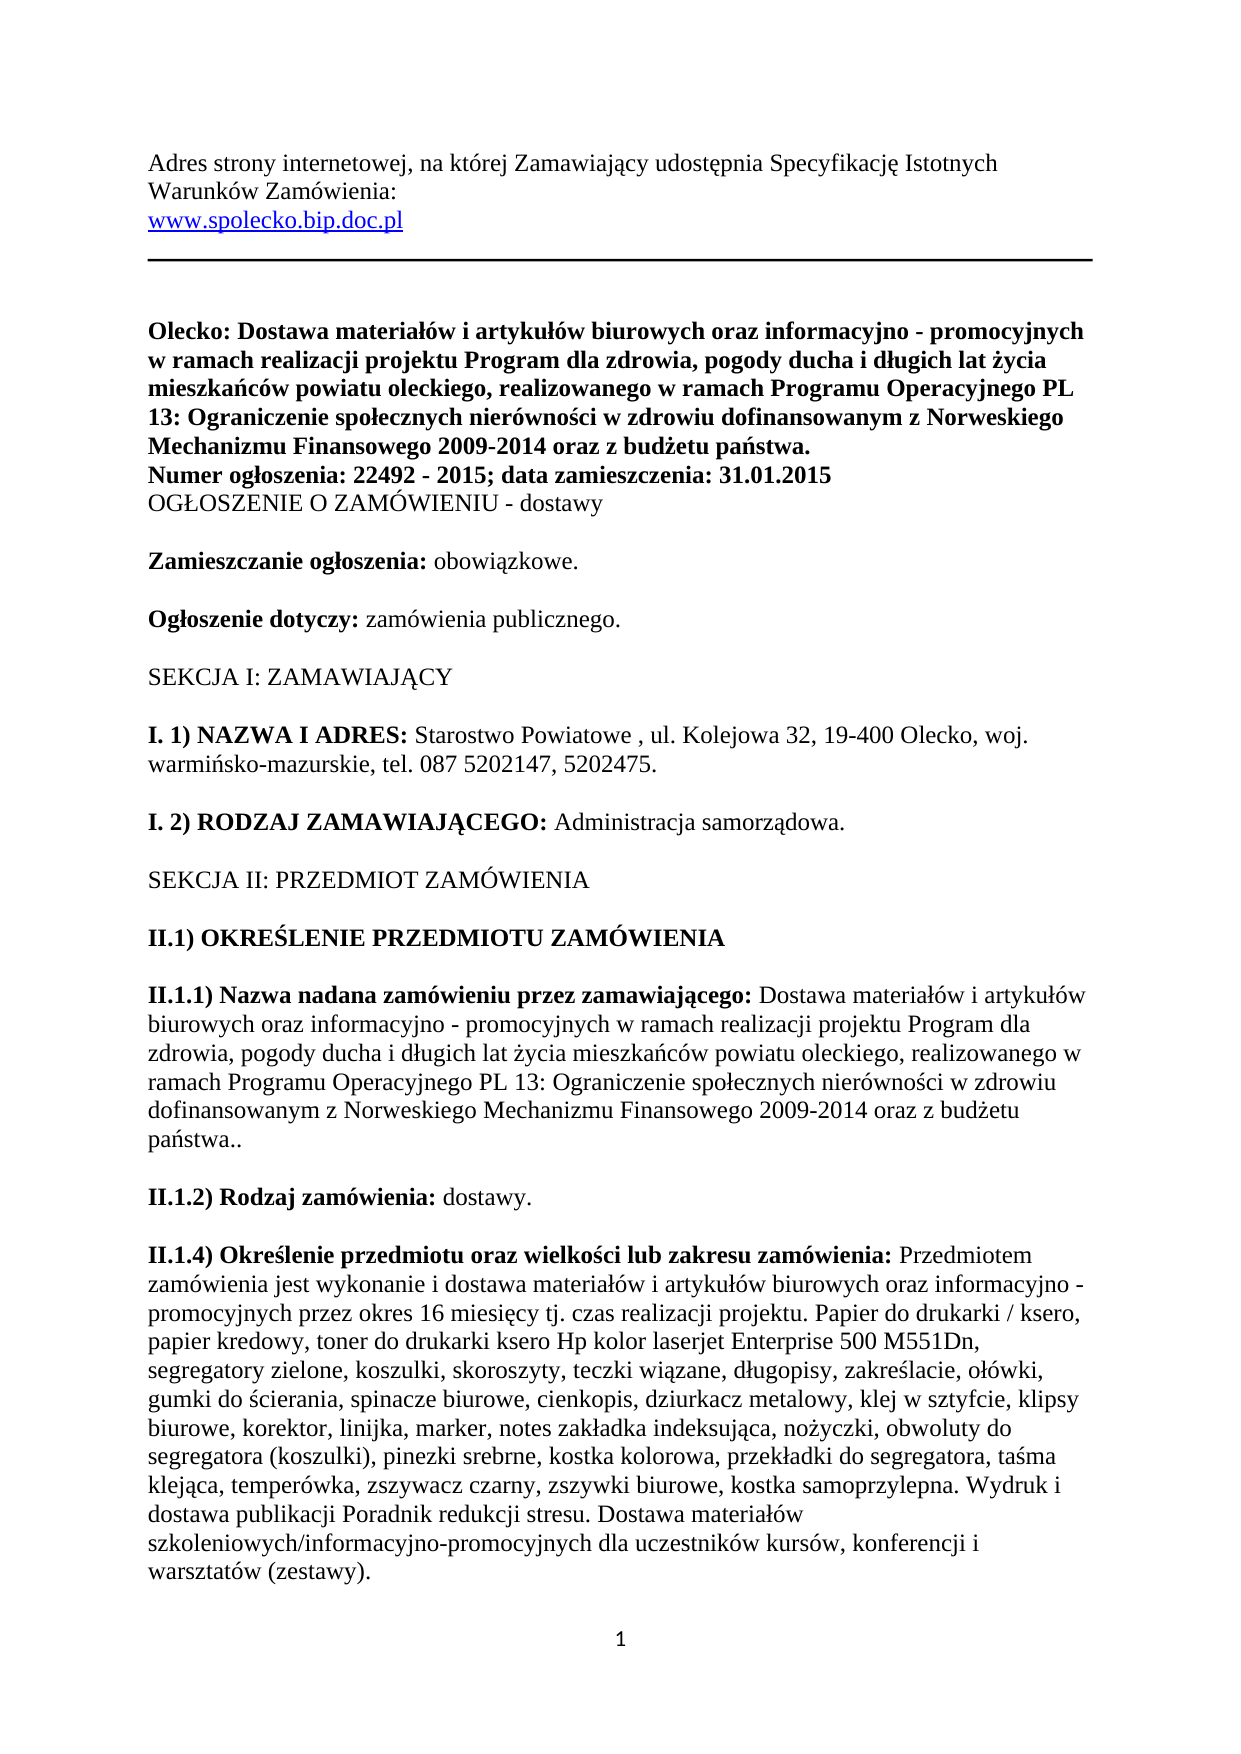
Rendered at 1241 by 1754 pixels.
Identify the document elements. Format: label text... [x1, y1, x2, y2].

text II.1.2) Rodzaj zamówienia: dostawy. [148, 1182, 1093, 1211]
text www.spolecko.bip.doc.pl [148, 205, 1093, 234]
text SEKCJA I: ZAMAWIAJĄCY [148, 662, 1093, 691]
text I. 1) NAZWA I ADRES: Starostwo Powiatowe , ul. Kolejowa 32, 19-400 Olecko, woj. warmińsko-mazurskie, tel. 087 5202147, 5202475. [148, 720, 1093, 778]
text Adres strony internetowej, na której Zamawiający udostępnia Specyfikację Istotnych Warunków Zamówienia: [148, 148, 1093, 205]
text Ogłoszenie dotyczy: zamówienia publicznego. [148, 604, 1093, 633]
text SEKCJA II: PRZEDMIOT ZAMÓWIENIA [148, 865, 1093, 893]
text II.1.4) Określenie przedmiotu oraz wielkości lub zakresu zamówienia: Przedmiotem zamówienia jest wykonanie i dostawa materiałów i artykułów biurowych oraz informacyjno - promocyjnych przez okres 16 miesięcy tj. czas realizacji projektu. Papier do drukarki / ksero, papier kredowy, toner do drukarki ksero Hp kolor laserjet Enterprise 500 M551Dn, segregatory zielone, koszulki, skoroszyty, teczki wiązane, długopisy, zakreślacie, ołówki, gumki do ścierania, spinacze biurowe, cienkopis, dziurkacz metalowy, klej w sztyfcie, klipsy biurowe, korektor, linijka, marker, notes zakładka indeksująca, nożyczki, obwoluty do segregatora (koszulki), pinezki srebrne, kostka kolorowa, przekładki do segregatora, taśma klejąca, temperówka, zszywacz czarny, zszywki biurowe, kostka samoprzylepna. Wydruk i dostawa publikacji Poradnik redukcji stresu. Dostawa materiałów szkoleniowych/informacyjno-promocyjnych dla uczestników kursów, konferencji i warsztatów (zestawy). [148, 1240, 1093, 1585]
text Zamieszczanie ogłoszenia: obowiązkowe. [148, 546, 1093, 575]
text I. 2) RODZAJ ZAMAWIAJĄCEGO: Administracja samorządowa. [148, 807, 1093, 836]
text II.1) OKREŚLENIE PRZEDMIOTU ZAMÓWIENIA [148, 923, 1093, 951]
text II.1.1) Nazwa nadana zamówieniu przez zamawiającego: Dostawa materiałów i artykułów biurowych oraz informacyjno - promocyjnych w ramach realizacji projektu Program dla zdrowia, pogody ducha i długich lat życia mieszkańców powiatu oleckiego, realizowanego w ramach Programu Operacyjnego PL 13: Ograniczenie społecznych nierówności w zdrowiu dofinansowanym z Norweskiego Mechanizmu Finansowego 2009-2014 oraz z budżetu państwa.. [148, 981, 1093, 1153]
text Olecko: Dostawa materiałów i artykułów biurowych oraz informacyjno - promocyjnych w ramach realizacji projektu Program dla zdrowia, pogody ducha i długich lat życia mieszkańców powiatu oleckiego, realizowanego w ramach Programu Operacyjnego PL 13: Ograniczenie społecznych nierówności w zdrowiu dofinansowanym z Norweskiego Mechanizmu Finansowego 2009-2014 oraz z budżetu państwa. Numer ogłoszenia: 22492 - 2015; data zamieszczenia: 31.01.2015 OGŁOSZENIE O ZAMÓWIENIU - dostawy [148, 316, 1093, 517]
